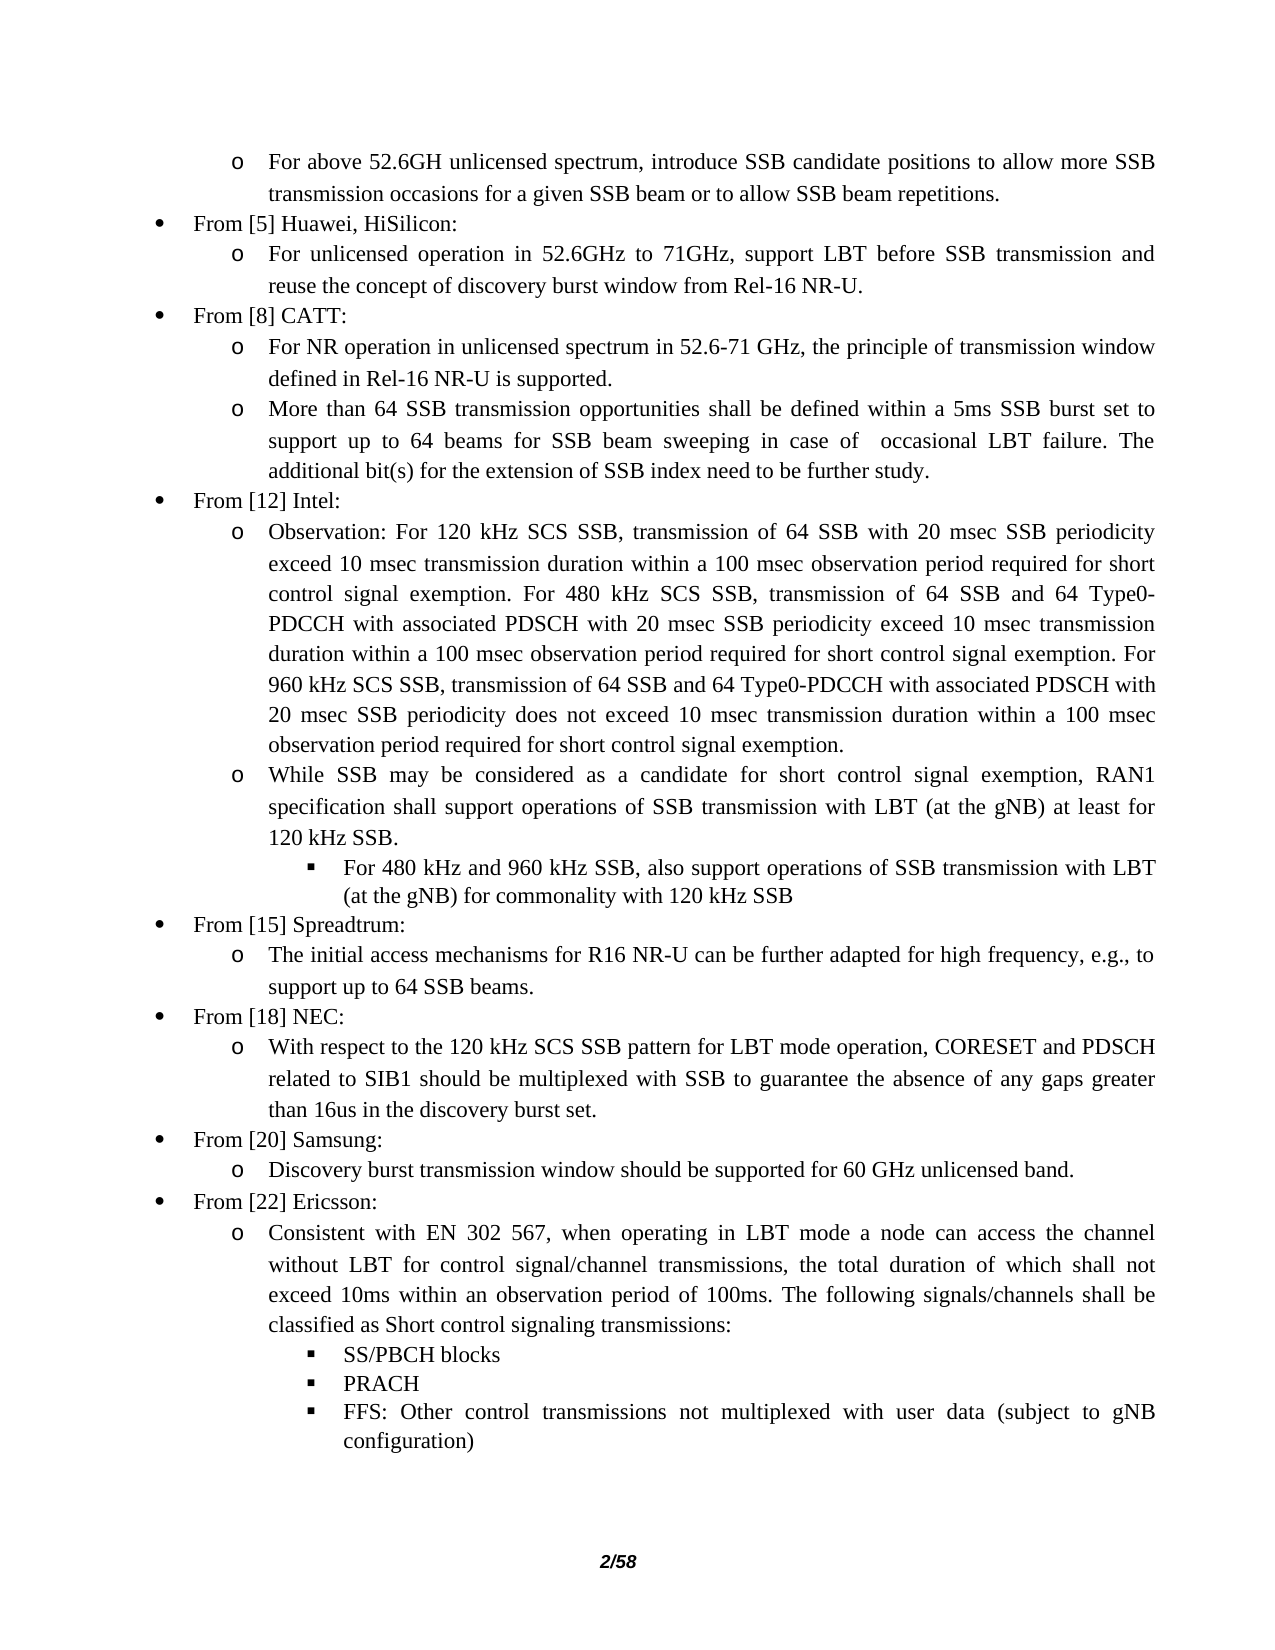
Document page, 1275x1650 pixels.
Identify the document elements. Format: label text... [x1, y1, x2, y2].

list More than 64 SSB transmission opportunities shall be defined within a 5ms SSB burst set to support up to 64 beams for SSB beam sweeping in case of occasional LBT failure. The additional bit(s) for the extension of SSB index need to be further study. [231, 395, 1157, 484]
list From [18] NEC: [156, 1003, 1157, 1029]
list Discovery burst transmission window should be supported for 60 GHz unlicensed band. [231, 1156, 1157, 1184]
list From [15] Spreadtrum: [156, 911, 1157, 937]
list From [22] Ericsson: [156, 1188, 1157, 1215]
list From [20] Samsung: [156, 1126, 1157, 1152]
list Consistent with EN 302 567, when operating in LBT mode a node can access the channel without LBT for control signal/channel transmissions, the total duration of which shall not exceed 10ms within an observation period of 100ms. The following signals/channels shall be classified as Short control signaling transmissions: [231, 1219, 1157, 1337]
list The initial access mechanisms for R16 NR-U can be further adapted for high frequency, e.g., to support up to 64 SSB beams. [231, 941, 1157, 999]
list From [12] Intel: [156, 487, 1157, 514]
list SS/PBCH blocks [306, 1341, 1157, 1368]
list Observation: For 120 kHz SCS SSB, transmission of 64 SSB with 20 msec SSB periodicity exceed 10 msec transmission duration within a 100 msec observation period required for short control signal exemption. For 480 kHz SCS SSB, transmission of 64 SSB and 64 Type0-PDCCH with associated PDSCH with 20 msec SSB periodicity exceed 10 msec transmission duration within a 100 msec observation period required for short control signal exemption. For 960 kHz SCS SSB, transmission of 64 SSB and 64 Type0-PDCCH with associated PDSCH with 20 msec SSB periodicity does not exceed 10 msec transmission duration within a 100 msec observation period required for short control signal exemption. [231, 518, 1157, 757]
list From [5] Huawei, HiSilicon: [156, 210, 1157, 236]
list FFS: Other control transmissions not multiplexed with user data (subject to gNB configuration) [306, 1398, 1157, 1453]
list While SSB may be considered as a candidate for short control signal exemption, RAN1 specification shall support operations of SSB transmission with LBT (at the gNB) at least for 120 kHz SSB. [231, 761, 1157, 850]
list With respect to the 120 kHz SCS SSB pattern for LBT mode operation, CORESET and PDSCH related to SIB1 should be multiplexed with SSB to guarantee the absence of any gaps greater than 16us in the discovery burst set. [231, 1033, 1157, 1122]
list For above 52.6GH unlicensed spectrum, introduce SSB candidate positions to allow more SSB transmission occasions for a given SSB beam or to allow SSB beam repetitions. [231, 148, 1157, 206]
list PRACH [306, 1370, 1157, 1396]
list For NR operation in unlicensed spectrum in 52.6-71 GHz, the principle of transmission window defined in Rel-16 NR-U is supported. [231, 333, 1157, 391]
list For 480 kHz and 960 kHz SSB, also support operations of SSB transmission with LBT (at the gNB) for commonality with 120 kHz SSB [306, 854, 1157, 908]
list From [8] CATT: [156, 302, 1157, 329]
list For unlicensed operation in 52.6GHz to 71GHz, support LBT before SSB transmission and reuse the concept of discovery burst window from Rel-16 NR-U. [231, 240, 1157, 299]
